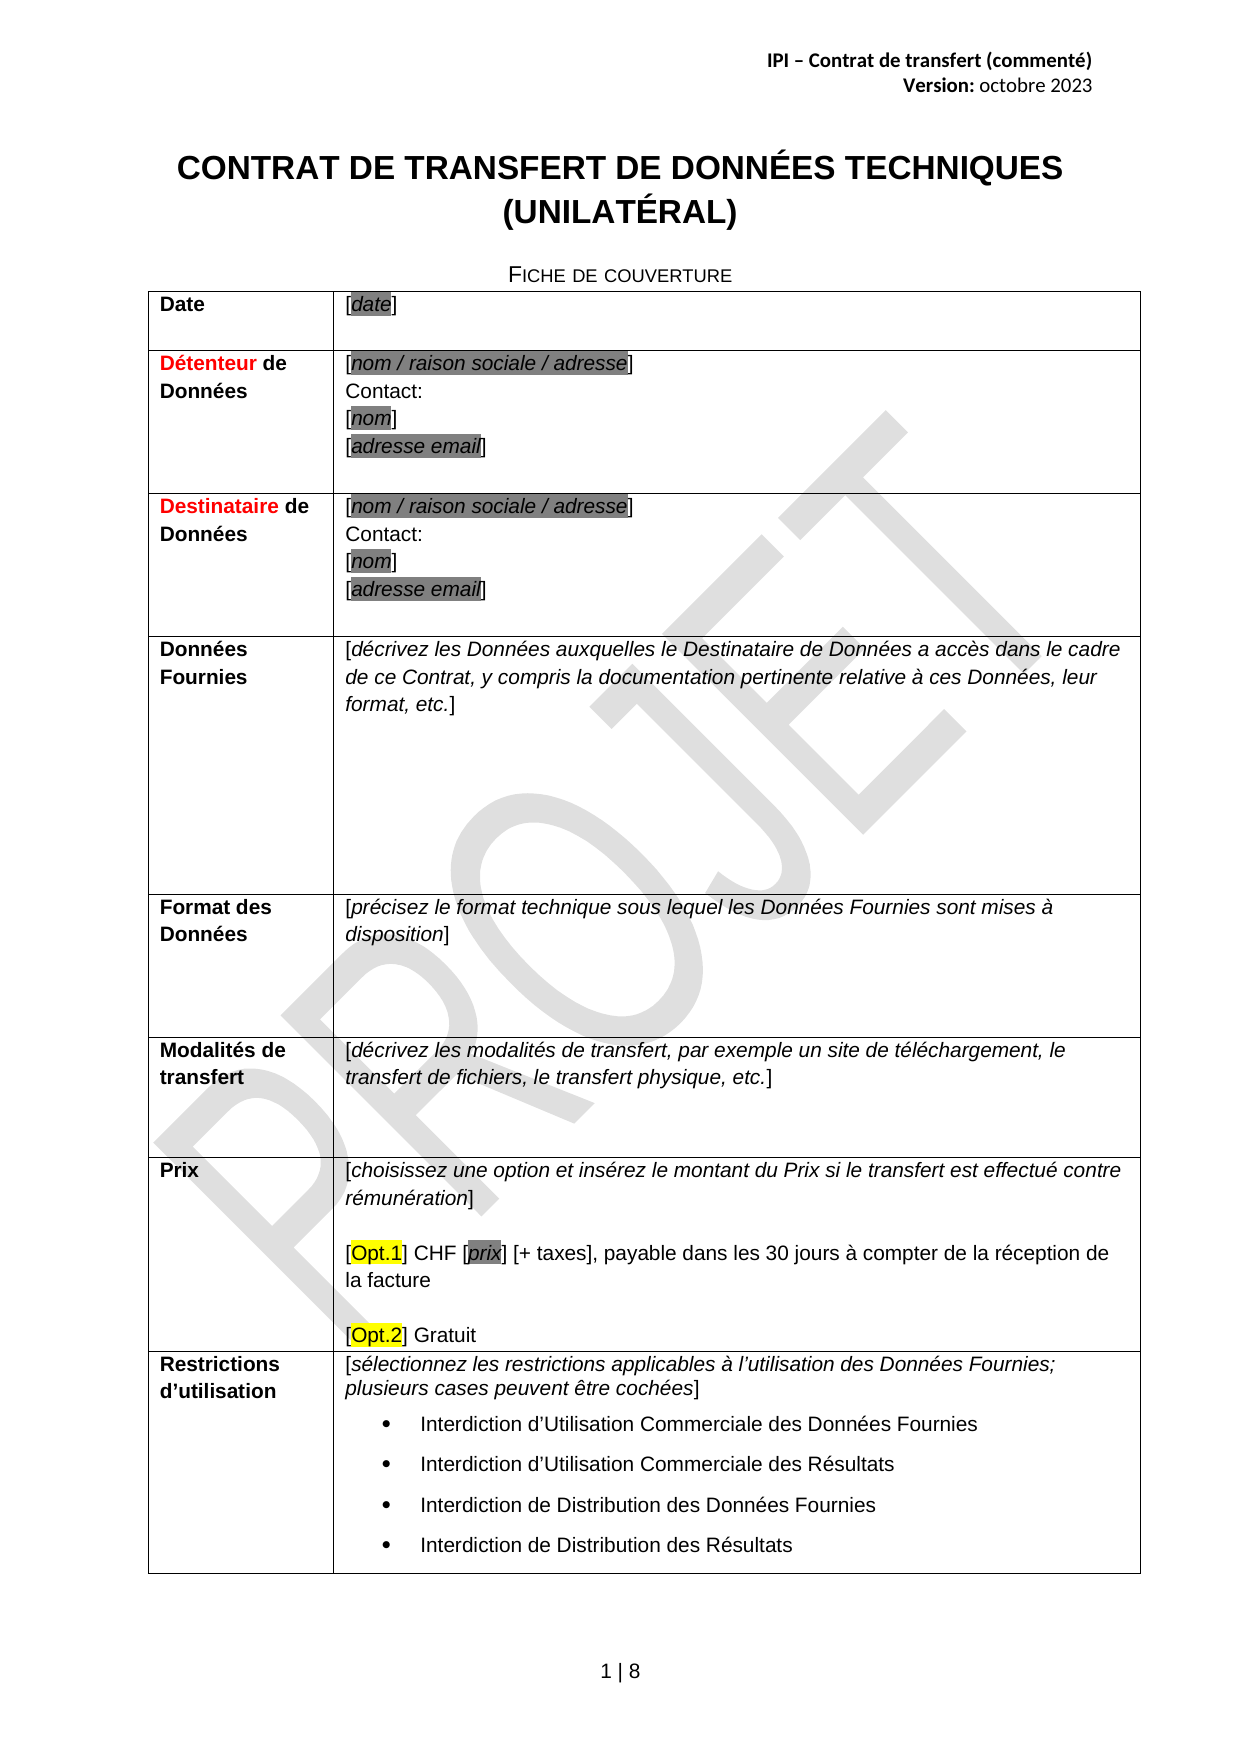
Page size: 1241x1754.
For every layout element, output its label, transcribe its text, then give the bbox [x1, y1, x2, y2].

table_cell Format des Données [149, 895, 333, 1037]
table_cell [précisez le format technique sous lequel les Données Fournies sont mises à disposition] [334, 895, 1140, 1037]
table_cell [sélectionnez les restrictions applicables à l’utilisation des Données Fournies; plusieurs cases peuvent être cochées] Interdiction d’Utilisation Commerciale des Données Fournies Interdiction d’Utilisation Commerciale des Résultats Interdiction de Distribution des Données Fournies Interdiction de Distribution des Résultats [334, 1352, 1140, 1573]
table_cell [nom / raison sociale / adresse] Contact: [nom] [adresse email] [334, 351, 1140, 493]
text Fiche de couverture [148, 261, 1092, 287]
table_header [date] [334, 292, 1140, 350]
table_cell Modalités de transfert [149, 1038, 333, 1157]
table_cell [décrivez les modalités de transfert, par exemple un site de téléchargement, le transfert de fichiers, le transfert physique, etc.] [334, 1038, 1140, 1157]
table_cell Détenteur de Données [149, 351, 333, 493]
table_cell [nom / raison sociale / adresse] Contact: [nom] [adresse email] [334, 494, 1140, 636]
table_cell Prix [149, 1158, 333, 1351]
table_cell [décrivez les Données auxquelles le Destinataire de Données a accès dans le cadre de ce Contrat, y compris la documentation pertinente relative à ces Données, leur format, etc.] [334, 637, 1140, 893]
title Contrat de transfert de données techniques (unilatéral) [148, 148, 1092, 230]
table_cell Données Fournies [149, 637, 333, 893]
table_cell Restrictions d’utilisation [149, 1352, 333, 1573]
table_header Date [149, 292, 333, 350]
table_cell [choisissez une option et insérez le montant du Prix si le transfert est effectué contre rémunération] [Opt.1] CHF [prix] [+ taxes], payable dans les 30 jours à compter de la réception de la facture [Opt.2] Gratuit [334, 1158, 1140, 1351]
table_cell Destinataire de Données [149, 494, 333, 636]
